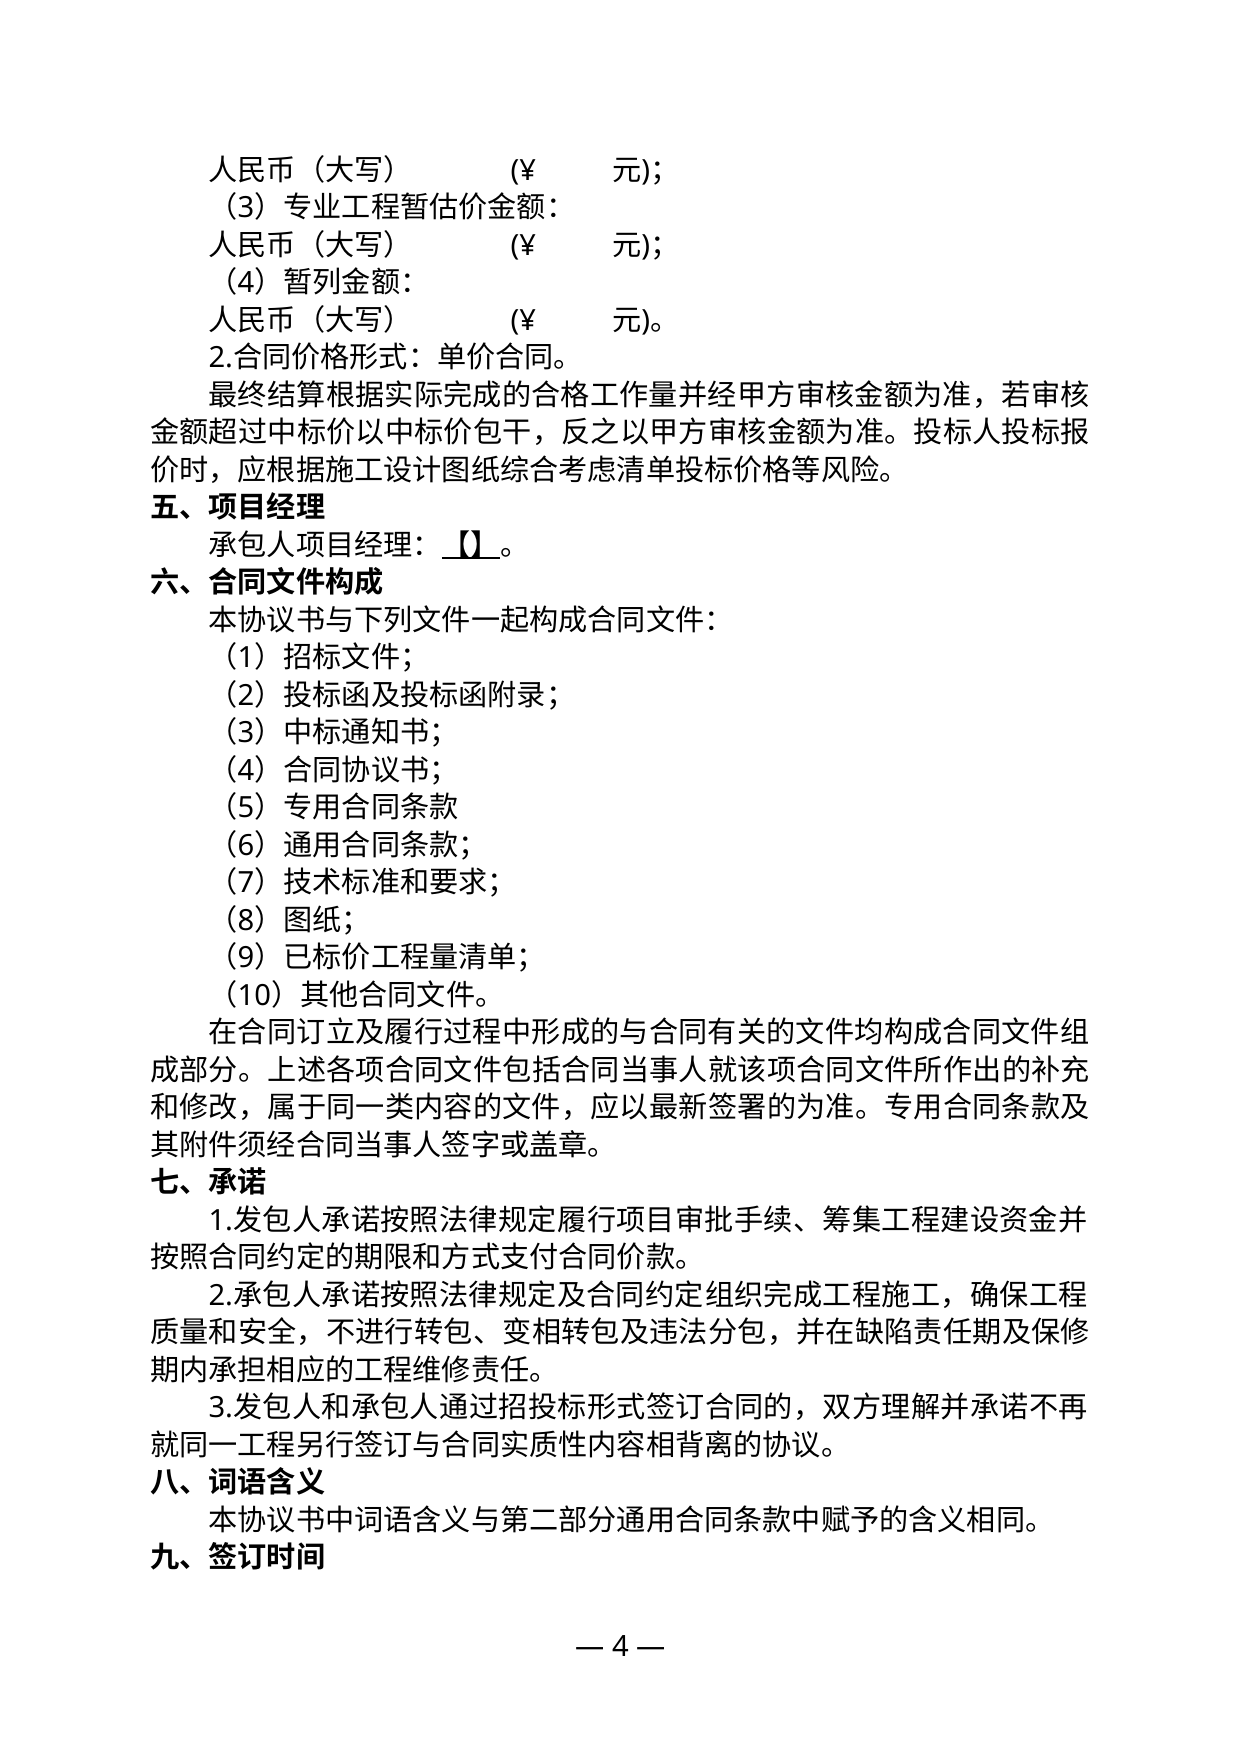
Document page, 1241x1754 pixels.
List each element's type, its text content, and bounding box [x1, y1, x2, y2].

text 本协议书中词语含义与第二部分通用合同条款中赋予的含义相同。 [150, 1500, 1090, 1537]
text （3）专业工程暂估价金额： [150, 187, 1090, 225]
text 3.发包人和承包人通过招投标形式签订合同的，双方理解并承诺不再就同一工程另行签订与合同实质性内容相背离的协议。 [150, 1387, 1090, 1462]
text 2.承包人承诺按照法律规定及合同约定组织完成工程施工，确保工程质量和安全，不进行转包、变相转包及违法分包，并在缺陷责任期及保修期内承担相应的工程维修责任。 [150, 1275, 1090, 1387]
text 本协议书与下列文件一起构成合同文件： [150, 600, 1090, 637]
text 最终结算根据实际完成的合格工作量并经甲方审核金额为准，若审核金额超过中标价以中标价包干，反之以甲方审核金额为准。投标人投标报价时，应根据施工设计图纸综合考虑清单投标价格等风险。 [150, 375, 1090, 487]
text （8）图纸； [150, 900, 1090, 937]
subtitle 五、项目经理 [150, 487, 1090, 525]
text 1.发包人承诺按照法律规定履行项目审批手续、筹集工程建设资金并按照合同约定的期限和方式支付合同价款。 [150, 1200, 1090, 1275]
text （6）通用合同条款； [150, 825, 1090, 862]
text 承包人项目经理：【】。 [150, 525, 1090, 562]
text （4）暂列金额： [150, 262, 1090, 300]
text 人民币（大写） (¥ 元)； [150, 225, 1090, 262]
text 人民币（大写） (¥ 元)； [150, 150, 1090, 187]
text （4）合同协议书； [150, 750, 1090, 787]
text （7）技术标准和要求； [150, 862, 1090, 900]
subtitle 六、合同文件构成 [150, 562, 1090, 600]
subtitle 九、签订时间 [150, 1537, 1090, 1575]
subtitle 七、承诺 [150, 1162, 1090, 1200]
text （1）招标文件； [150, 637, 1090, 675]
text （3）中标通知书； [150, 712, 1090, 750]
text 人民币（大写） (¥ 元)。 [150, 300, 1090, 337]
text 在合同订立及履行过程中形成的与合同有关的文件均构成合同文件组成部分。上述各项合同文件包括合同当事人就该项合同文件所作出的补充和修改，属于同一类内容的文件，应以最新签署的为准。专用合同条款及其附件须经合同当事人签字或盖章。 [150, 1012, 1090, 1162]
text （2）投标函及投标函附录； [150, 675, 1090, 712]
text 2.合同价格形式：单价合同。 [150, 337, 1090, 375]
text （5）专用合同条款 [150, 787, 1090, 825]
subtitle 八、词语含义 [150, 1462, 1090, 1500]
text （10）其他合同文件。 [150, 975, 1090, 1012]
text （9）已标价工程量清单； [150, 937, 1090, 975]
